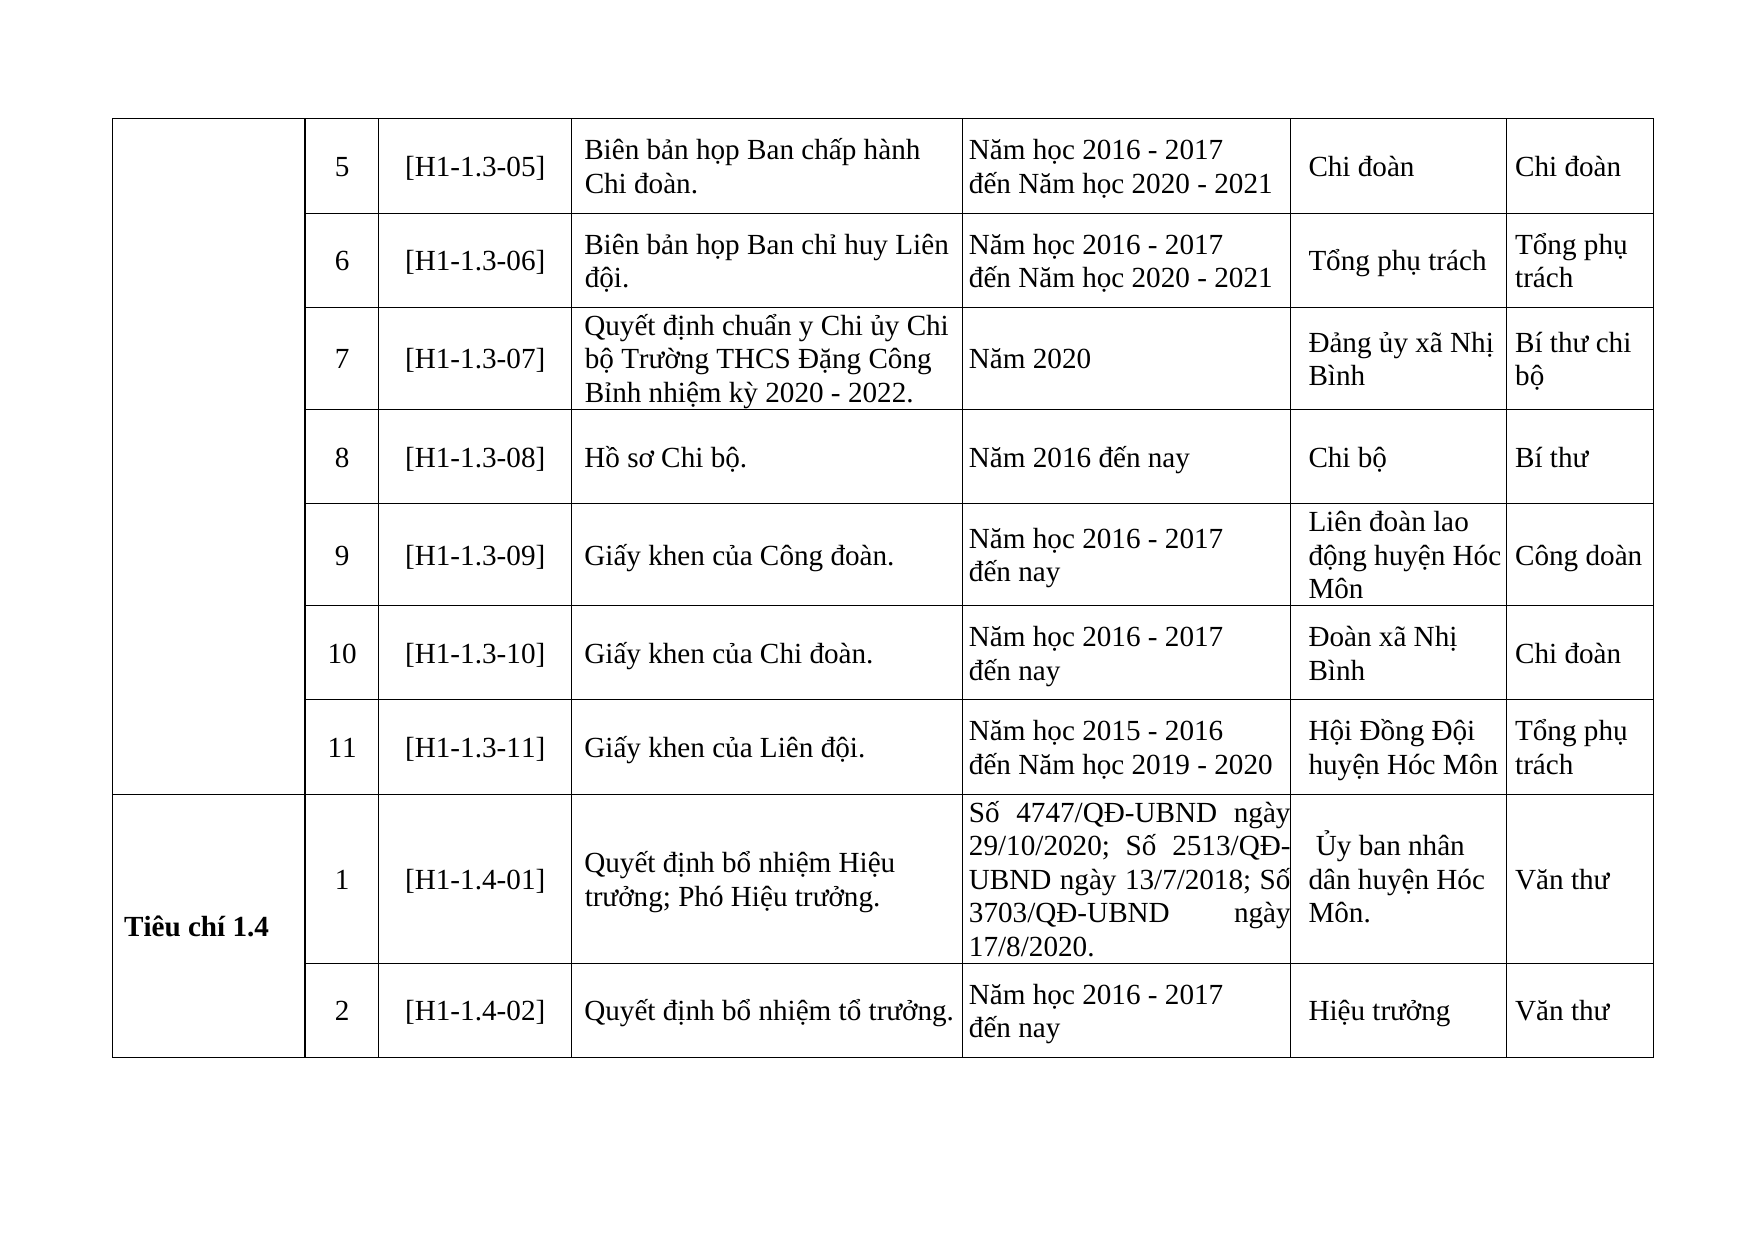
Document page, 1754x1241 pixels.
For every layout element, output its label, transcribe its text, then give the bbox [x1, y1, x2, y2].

table_cell [H1-1.3-05] [379, 119, 571, 213]
table_cell Tổng phụ trách [1507, 700, 1653, 794]
table_cell [H1-1.3-11] [379, 700, 571, 794]
table_cell Hồ sơ Chi bộ. [572, 410, 962, 503]
table_cell [H1-1.4-01] [379, 795, 571, 963]
table_cell 11 [306, 700, 378, 794]
table_cell Văn thư [1507, 964, 1653, 1057]
table_cell Bí thư chi bộ [1507, 308, 1653, 409]
table_cell Số 4747/QĐ-UBND ngày 29/10/2020; Số 2513/QĐ-UBND ngày 13/7/2018; Số 3703/QĐ-UBND ngày 17/8/2020. [963, 795, 1290, 963]
table_cell Công doàn [1507, 504, 1653, 605]
table_cell 7 [306, 308, 378, 409]
table_cell Chi đoàn [1291, 119, 1506, 213]
table_cell [H1-1.3-09] [379, 504, 571, 605]
table_cell Ủy ban nhân dân huyện Hóc Môn. [1291, 795, 1506, 963]
table_cell Đảng ủy xã Nhị Bình [1291, 308, 1506, 409]
table_cell Năm 2016 đến nay [963, 410, 1290, 503]
table_cell Quyết định bổ nhiệm Hiệu trưởng; Phó Hiệu trưởng. [572, 795, 962, 963]
table_cell Tổng phụ trách [1291, 214, 1506, 307]
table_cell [963, 214, 1290, 307]
table_cell Tiêu chí 1.4 [113, 795, 304, 1057]
table_cell [H1-1.3-06] [379, 214, 571, 307]
table_cell Chi đoàn [1507, 606, 1653, 699]
table_cell Giấy khen của Chi đoàn. [572, 606, 962, 699]
table_cell Biên bản họp Ban chấp hành Chi đoàn. [572, 119, 962, 213]
table_cell 1 [306, 795, 378, 963]
table_cell [H1-1.3-10] [379, 606, 571, 699]
table_cell Biên bản họp Ban chỉ huy Liên đội. [572, 214, 962, 307]
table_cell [963, 119, 1290, 213]
table_cell Năm học 2016 - 2017 đến nay [963, 606, 1290, 699]
table_cell Chi đoàn [1507, 119, 1653, 213]
table_cell 8 [306, 410, 378, 503]
table_cell Quyết định bổ nhiệm tổ trưởng. [572, 964, 962, 1057]
table_cell 6 [306, 214, 378, 307]
table_cell 2 [306, 964, 378, 1057]
table_cell Liên đoàn lao động huyện Hóc Môn [1291, 504, 1506, 605]
table_cell Giấy khen của Công đoàn. [572, 504, 962, 605]
table_cell 5 [306, 119, 378, 213]
table_cell Đoàn xã Nhị Bình [1291, 606, 1506, 699]
table_cell 10 [306, 606, 378, 699]
table_cell [H1-1.4-02] [379, 964, 571, 1057]
table_cell Giấy khen của Liên đội. [572, 700, 962, 794]
table_cell [H1-1.3-07] [379, 308, 571, 409]
table_cell [H1-1.3-08] [379, 410, 571, 503]
table_cell Quyết định chuẩn y Chi ủy Chi bộ Trường THCS Đặng Công Bỉnh nhiệm kỳ 2020 - 2022. [572, 308, 962, 409]
table_cell Hội Đồng Đội huyện Hóc Môn [1291, 700, 1506, 794]
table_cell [963, 964, 1290, 1057]
table_cell Năm học 2016 - 2017 đến nay [963, 504, 1290, 605]
table_cell Hiệu trưởng [1291, 964, 1506, 1057]
table_cell Năm học 2015 - 2016 đến Năm học 2019 - 2020 [963, 700, 1290, 794]
table_cell Tổng phụ trách [1507, 214, 1653, 307]
table_cell Năm 2020 [963, 308, 1290, 409]
table_cell Bí thư [1507, 410, 1653, 503]
table_cell Văn thư [1507, 795, 1653, 963]
table_cell 9 [306, 504, 378, 605]
table_cell Chi bộ [1291, 410, 1506, 503]
